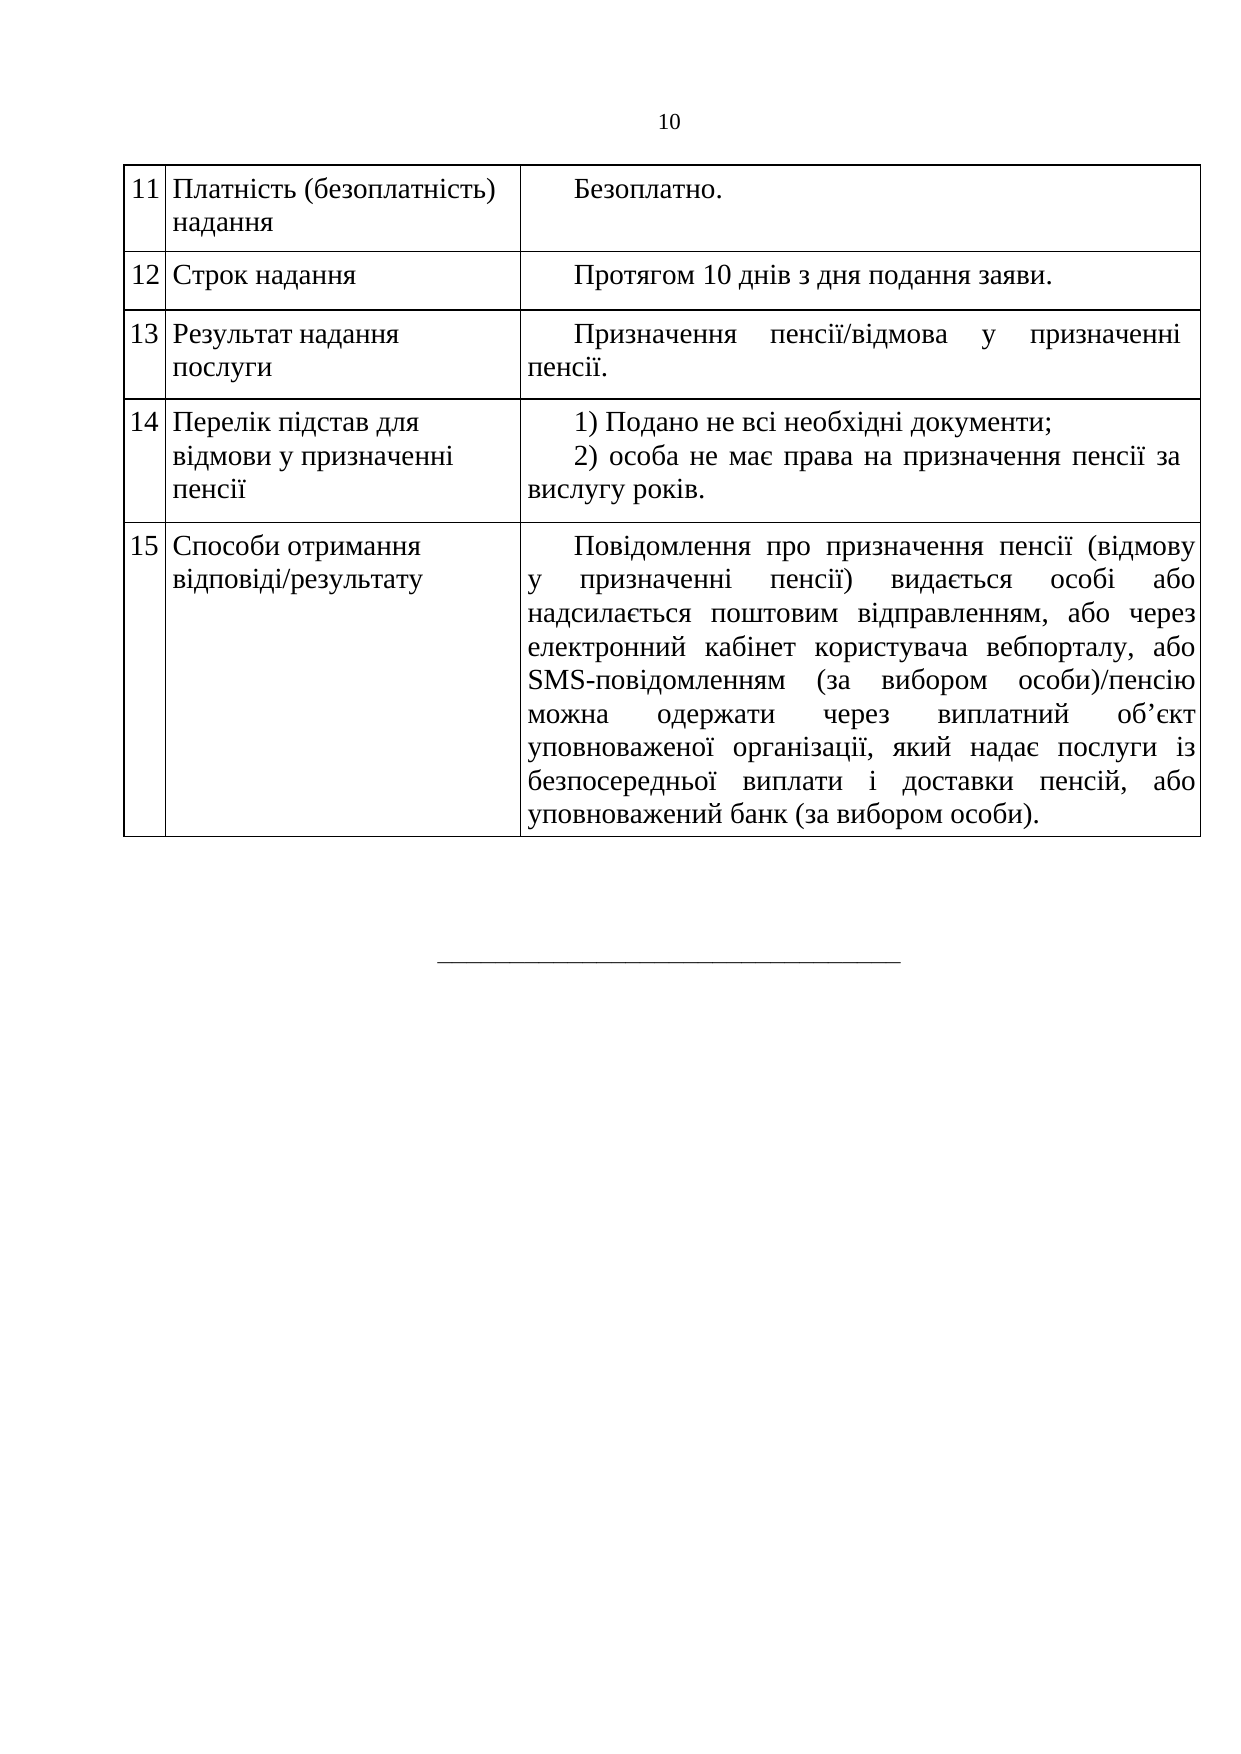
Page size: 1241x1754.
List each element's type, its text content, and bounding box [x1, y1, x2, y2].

table_cell 14 [125, 400, 165, 521]
table_cell Подано не всі необхідні документи; особа не має права на призначення пенсії за вислугу років. [521, 400, 1200, 521]
table_cell 15 [125, 523, 165, 836]
table_cell Способи отримання відповіді/результату [166, 523, 520, 836]
table_cell 12 [125, 252, 165, 309]
table_cell Протягом 10 днів з дня подання заяви. [521, 252, 1200, 309]
table_cell Результат надання послуги [166, 311, 520, 398]
table_cell Безоплатно. [521, 166, 1200, 251]
table_cell Платність (безоплатність) надання [166, 166, 520, 251]
table_cell Строк надання [166, 252, 520, 309]
table_cell 13 [125, 311, 165, 398]
text ________________________________ [137, 936, 1201, 966]
table_cell Повідомлення про призначення пенсії (відмову у призначенні пенсії) видається особі або надсилається поштовим відправленням, або через електронний кабінет користувача вебпорталу, або SMS-повідомленням (за вибором особи)/пенсію можна одержати через виплатний об’єкт уповноваженої організації, який надає послуги із безпосередньої виплати і доставки пенсій, або уповноважений банк (за вибором особи). [521, 523, 1200, 836]
table_cell Перелік підстав для відмови у призначенні пенсії [166, 400, 520, 521]
table_cell Призначення пенсії/відмова у призначенні пенсії. [521, 311, 1200, 398]
table_cell 11 [125, 166, 165, 251]
